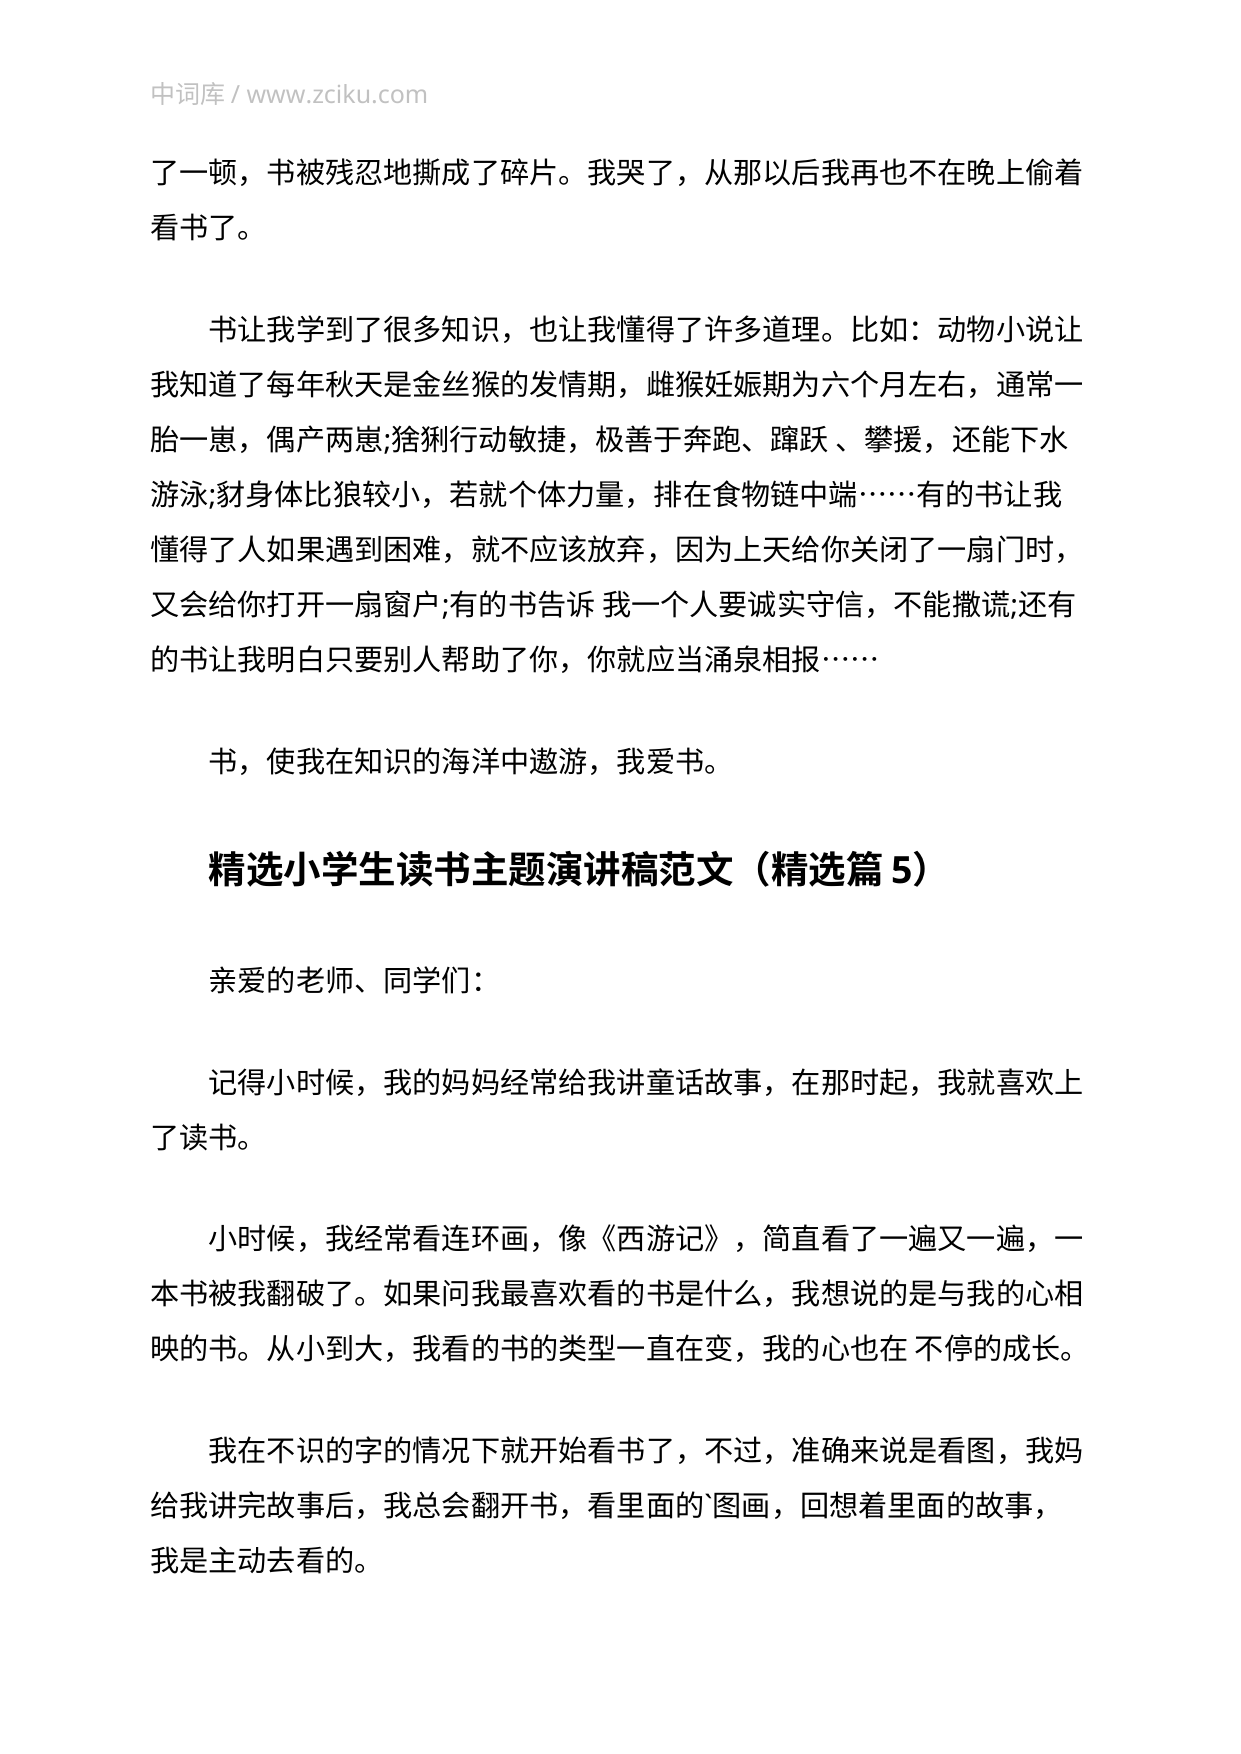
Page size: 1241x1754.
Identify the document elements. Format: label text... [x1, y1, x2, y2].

text 亲爱的老师、同学们： [150, 957, 1090, 1000]
text 精选小学生读书主题演讲稿范文（精选篇5） [150, 840, 1090, 894]
text 书，使我在知识的海洋中遨游，我爱书。 [150, 738, 1090, 780]
text 小时候，我经常看连环画，像《西游记》，简直看了一遍又一遍，一本书被我翻破了。如果问我最喜欢看的书是什么，我想说的是与我的心相映的书。从小到大，我看的书的类型一直在变，我的心也在 不停的成长。 [150, 1216, 1090, 1368]
text 我在不识的字的情况下就开始看书了，不过，准确来说是看图，我妈给我讲完故事后，我总会翻开书，看里面的`图画，回想着里面的故事，我是主动去看的。 [150, 1427, 1090, 1580]
text 记得小时候，我的妈妈经常给我讲童话故事，在那时起，我就喜欢上了读书。 [150, 1059, 1090, 1156]
text 书让我学到了很多知识，也让我懂得了许多道理。比如：动物小说让我知道了每年秋天是金丝猴的发情期，雌猴妊娠期为六个月左右，通常一胎一崽，偶产两崽;猞猁行动敏捷，极善于奔跑、蹿跃 、攀援，还能下水游泳;豺身体比狼较小，若就个体力量，排在食物链中端……有的书让我懂得了人如果遇到困难，就不应该放弃，因为上天给你关闭了一扇门时，又会给你打开一扇窗户;有的书告诉 我一个人要诚实守信，不能撒谎;还有的书让我明白只要别人帮助了你，你就应当涌泉相报…… [150, 307, 1090, 679]
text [150, 150, 1090, 247]
